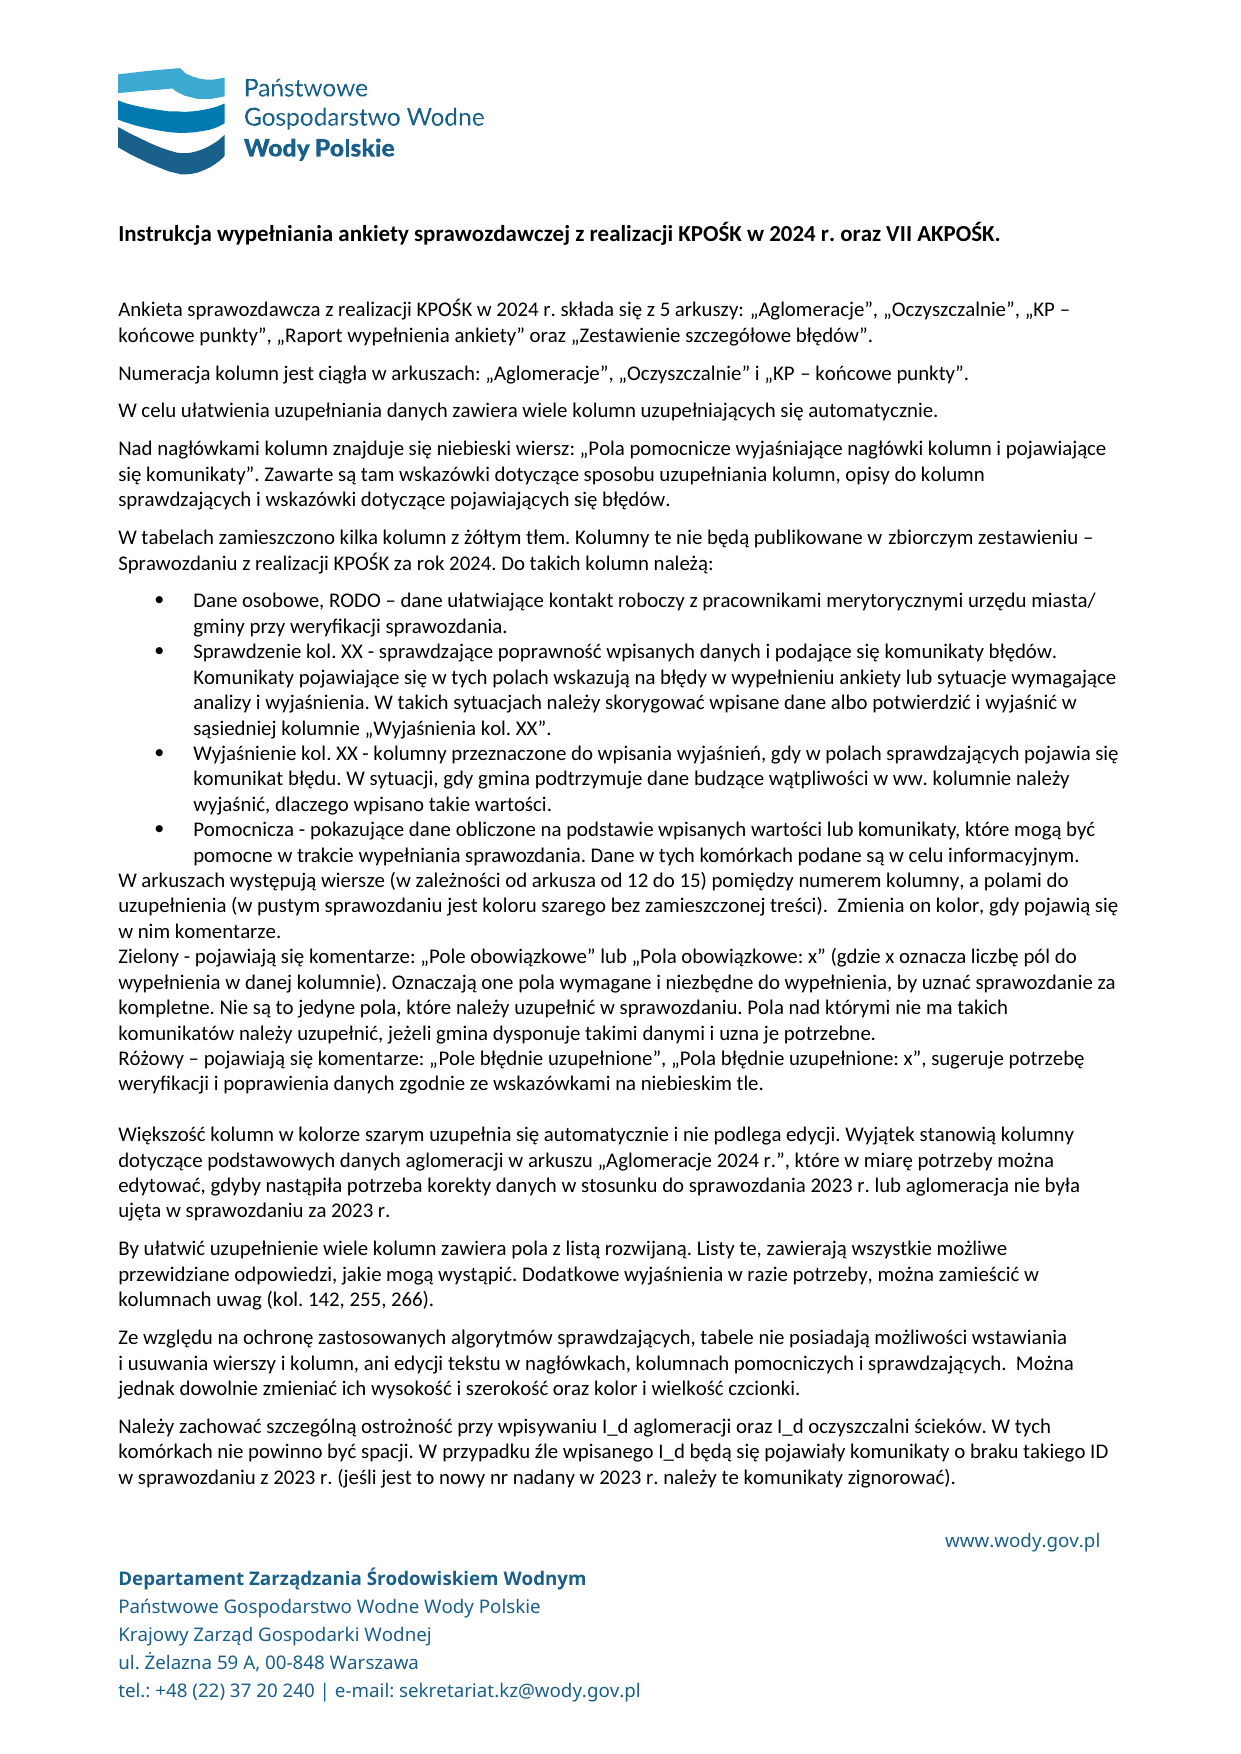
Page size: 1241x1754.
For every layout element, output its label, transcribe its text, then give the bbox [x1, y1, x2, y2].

list Pomocnicza - pokazujące dane obliczone na podstawie wpisanych wartości lub komunikaty, które mogą być pomocne w trakcie wypełniania sprawozdania. Dane w tych komórkach podane są w celu informacyjnym. [156, 816, 1122, 867]
list Wyjaśnienie kol. XX - kolumny przeznaczone do wpisania wyjaśnień, gdy w polach sprawdzających pojawia się komunikat błędu. W sytuacji, gdy gmina podtrzymuje dane budzące wątpliwości w ww. kolumnie należy wyjaśnić, dlaczego wpisano takie wartości. [156, 740, 1122, 816]
text Instrukcja wypełniania ankiety sprawozdawczej z realizacji KPOŚK w 2024 r. oraz VII AKPOŚK. [118, 219, 1122, 276]
text Numeracja kolumn jest ciągła w arkuszach: „Aglomeracje”, „Oczyszczalnie” i „KP – końcowe punkty”. [118, 360, 1122, 385]
text Nad nagłówkami kolumn znajduje się niebieski wiersz: „Pola pomocnicze wyjaśniające nagłówki kolumn i pojawiające się komunikaty”. Zawarte są tam wskazówki dotyczące sposobu uzupełniania kolumn, opisy do kolumn sprawdzających i wskazówki dotyczące pojawiających się błędów. [118, 436, 1122, 512]
text W arkuszach występują wiersze (w zależności od arkusza od 12 do 15) pomiędzy numerem kolumny, a polami do uzupełnienia (w pustym sprawozdaniu jest koloru szarego bez zamieszczonej treści). Zmienia on kolor, gdy pojawią się w nim komentarze. [118, 867, 1122, 943]
text Różowy – pojawiają się komentarze: „Pole błędnie uzupełnione”, „Pola błędnie uzupełnione: x”, sugeruje potrzebę weryfikacji i poprawienia danych zgodnie ze wskazówkami na niebieskim tle. [118, 1045, 1122, 1096]
text Większość kolumn w kolorze szarym uzupełnia się automatycznie i nie podlega edycji. Wyjątek stanowią kolumny dotyczące podstawowych danych aglomeracji w arkuszu „Aglomeracje 2024 r.”, które w miarę potrzeby można edytować, gdyby nastąpiła potrzeba korekty danych w stosunku do sprawozdania 2023 r. lub aglomeracja nie była ujęta w sprawozdaniu za 2023 r. [118, 1121, 1122, 1223]
text W tabelach zamieszczono kilka kolumn z żółtym tłem. Kolumny te nie będą publikowane w zbiorczym zestawieniu – Sprawozdaniu z realizacji KPOŚK za rok 2024. Do takich kolumn należą: [118, 524, 1122, 575]
list Dane osobowe, RODO – dane ułatwiające kontakt roboczy z pracownikami merytorycznymi urzędu miasta/ gminy przy weryfikacji sprawozdania. [156, 588, 1122, 638]
text By ułatwić uzupełnienie wiele kolumn zawiera pola z listą rozwijaną. Listy te, zawierają wszystkie możliwe przewidziane odpowiedzi, jakie mogą wystąpić. Dodatkowe wyjaśnienia w razie potrzeby, można zamieścić w kolumnach uwag (kol. 142, 255, 266). [118, 1236, 1122, 1312]
text Ze względu na ochronę zastosowanych algorytmów sprawdzających, tabele nie posiadają możliwości wstawiania i usuwania wierszy i kolumn, ani edycji tekstu w nagłówkach, kolumnach pomocniczych i sprawdzających. Można jednak dowolnie zmieniać ich wysokość i szerokość oraz kolor i wielkość czcionki. [118, 1324, 1122, 1401]
text Ankieta sprawozdawcza z realizacji KPOŚK w 2024 r. składa się z 5 arkuszy: „Aglomeracje”, „Oczyszczalnie”, „KP – końcowe punkty”, „Raport wypełnienia ankiety” oraz „Zestawienie szczegółowe błędów”. [118, 296, 1122, 347]
text W celu ułatwienia uzupełniania danych zawiera wiele kolumn uzupełniających się automatycznie. [118, 398, 1122, 423]
text Zielony - pojawiają się komentarze: „Pole obowiązkowe” lub „Pola obowiązkowe: x” (gdzie x oznacza liczbę pól do wypełnienia w danej kolumnie). Oznaczają one pola wymagane i niezbędne do wypełnienia, by uznać sprawozdanie za kompletne. Nie są to jedyne pola, które należy uzupełnić w sprawozdaniu. Pola nad którymi nie ma takich komunikatów należy uzupełnić, jeżeli gmina dysponuje takimi danymi i uzna je potrzebne. [118, 943, 1122, 1045]
text Należy zachować szczególną ostrożność przy wpisywaniu I_d aglomeracji oraz I_d oczyszczalni ścieków. W tych komórkach nie powinno być spacji. W przypadku źle wpisanego I_d będą się pojawiały komunikaty o braku takiego ID w sprawozdaniu z 2023 r. (jeśli jest to nowy nr nadany w 2023 r. należy te komunikaty zignorować). [118, 1413, 1122, 1489]
list Sprawdzenie kol. XX - sprawdzające poprawność wpisanych danych i podające się komunikaty błędów. Komunikaty pojawiające się w tych polach wskazują na błędy w wypełnieniu ankiety lub sytuacje wymagające analizy i wyjaśnienia. W takich sytuacjach należy skorygować wpisane dane albo potwierdzić i wyjaśnić w sąsiedniej kolumnie „Wyjaśnienia kol. XX”. [156, 638, 1122, 740]
